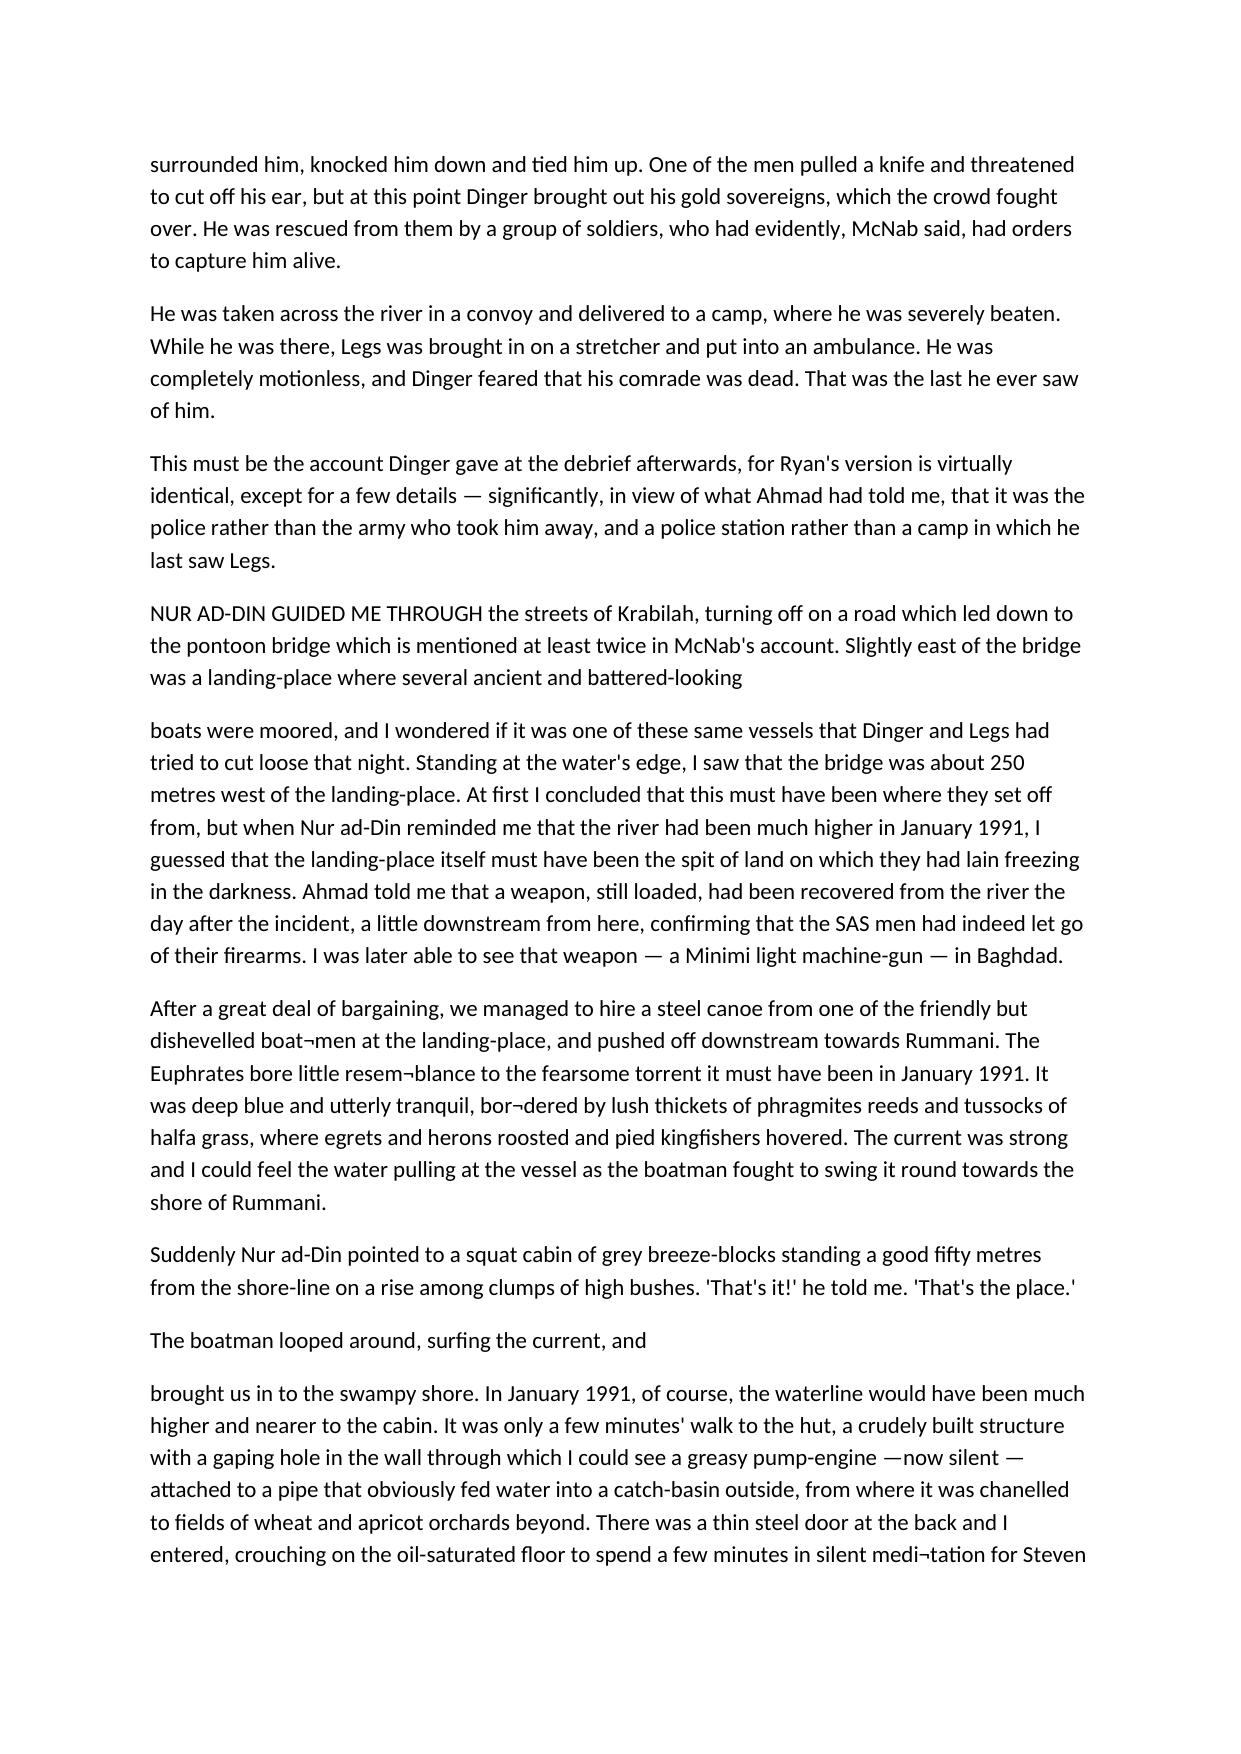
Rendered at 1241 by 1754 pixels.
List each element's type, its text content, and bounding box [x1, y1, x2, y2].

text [150, 1379, 1090, 1568]
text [150, 150, 1090, 274]
text The boatman looped around, surfing the current, and [150, 1326, 1090, 1354]
text NUR AD-DIN GUIDED ME THROUGH the streets of Krabilah, turning off on a road which led down to the pontoon bridge which is mentioned at least twice in McNab's account. Slightly east of the bridge was a landing-place where several ancient and battered-looking [150, 599, 1090, 691]
text He was taken across the river in a convoy and delivered to a camp, where he was severely beaten. While he was there, Legs was brought in on a stretcher and put into an ambulance. He was completely motionless, and Dinger feared that his comrade was dead. That was the last he ever saw of him. [150, 299, 1090, 424]
text After a great deal of bargaining, we managed to hire a steel canoe from one of the friendly but dishevelled boat¬men at the landing-place, and pushed off downstream towards Rummani. The Euphrates bore little resem¬blance to the fearsome torrent it must have been in January 1991. It was deep blue and utterly tranquil, bor¬dered by lush thickets of phragmites reeds and tussocks of halfa grass, where egrets and herons roosted and pied kingfishers hovered. The current was strong and I could feel the water pulling at the vessel as the boatman fought to swing it round towards the shore of Rummani. [150, 994, 1090, 1216]
text boats were moored, and I wondered if it was one of these same vessels that Dinger and Legs had tried to cut loose that night. Standing at the water's edge, I saw that the bridge was about 250 metres west of the landing-place. At first I concluded that this must have been where they set off from, but when Nur ad-Din reminded me that the river had been much higher in January 1991, I guessed that the landing-place itself must have been the spit of land on which they had lain freezing in the darkness. Ahmad told me that a weapon, still loaded, had been recovered from the river the day after the incident, a little downstream from here, confirming that the SAS men had indeed let go of their firearms. I was later able to see that weapon — a Minimi light machine-gun — in Baghdad. [150, 716, 1090, 969]
text This must be the account Dinger gave at the debrief afterwards, for Ryan's version is virtually identical, except for a few details — significantly, in view of what Ahmad had told me, that it was the police rather than the army who took him away, and a police station rather than a camp in which he last saw Legs. [150, 449, 1090, 574]
text Suddenly Nur ad-Din pointed to a squat cabin of grey breeze-blocks standing a good fifty metres from the shore-line on a rise among clumps of high bushes. 'That's it!' he told me. 'That's the place.' [150, 1241, 1090, 1301]
